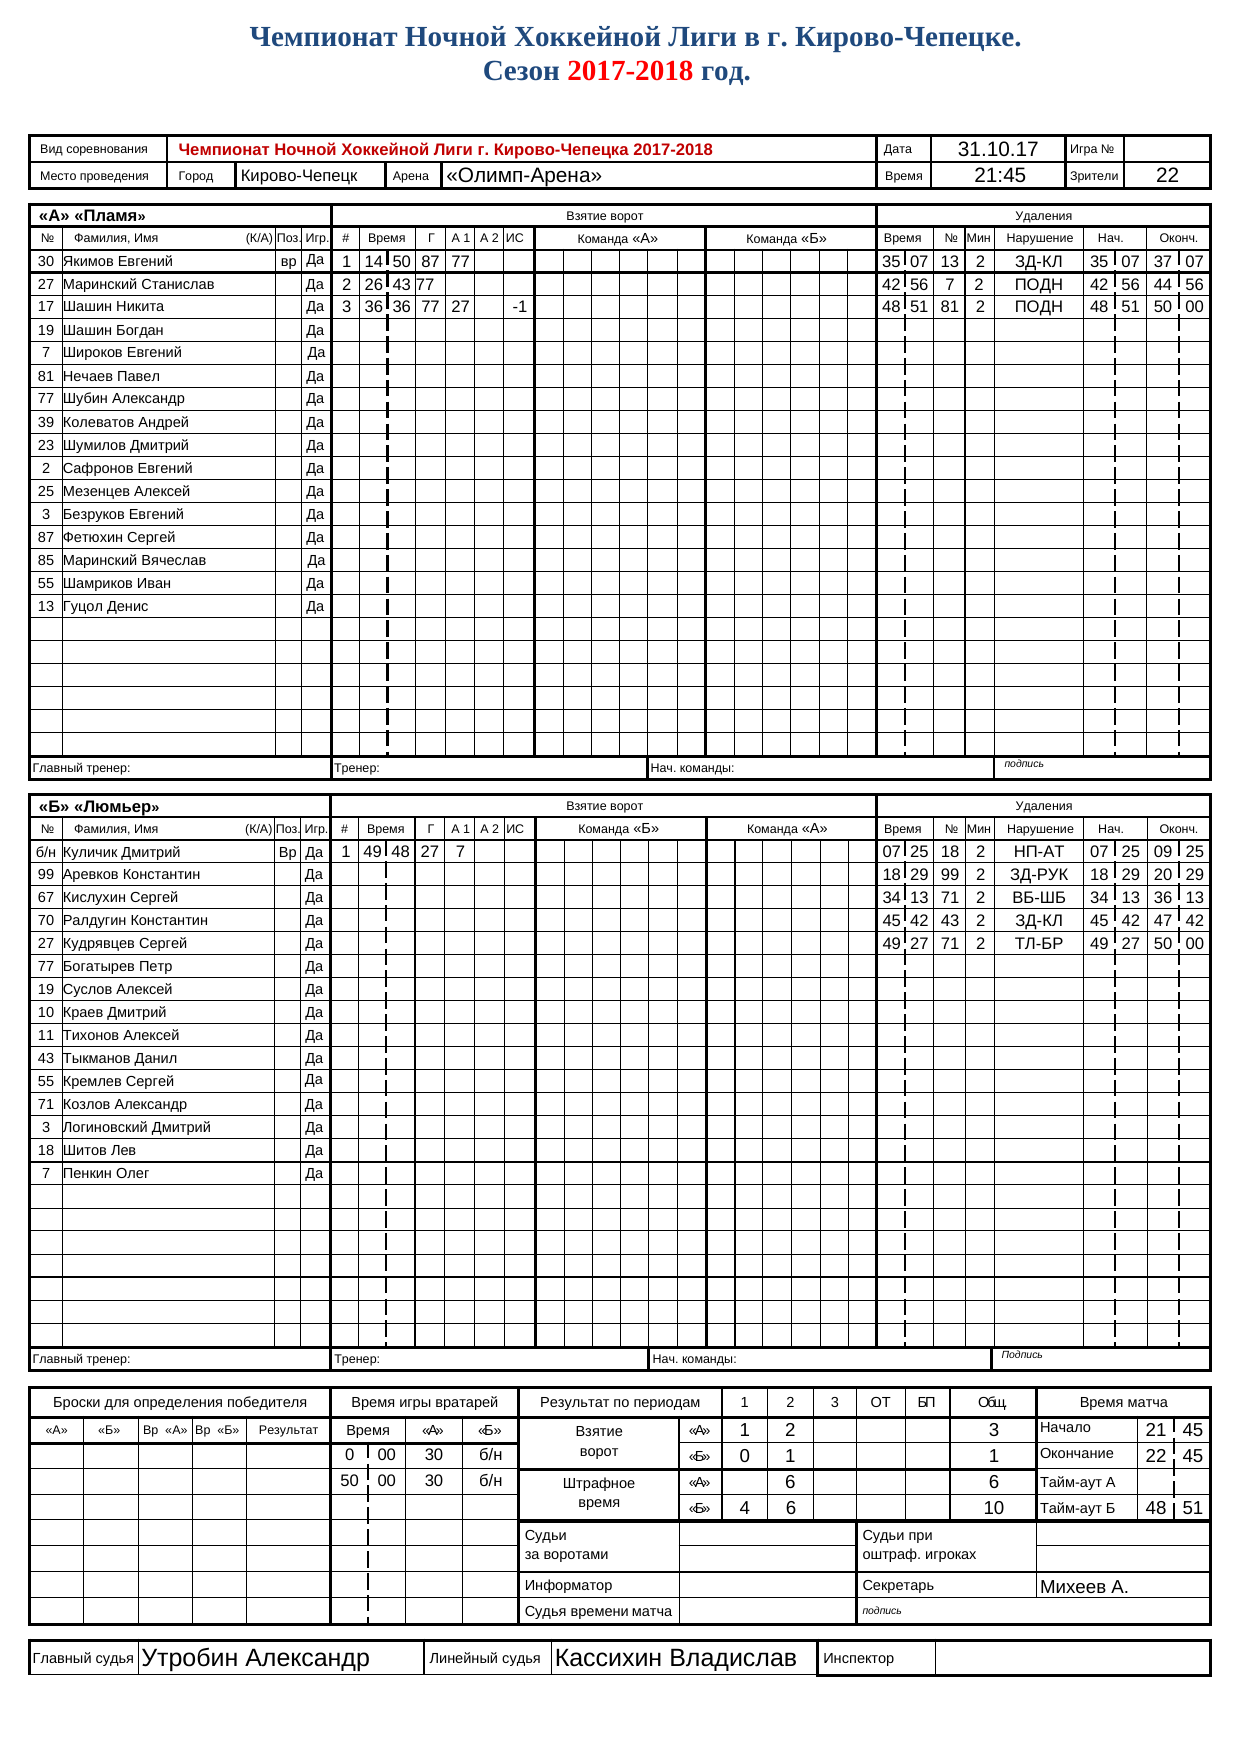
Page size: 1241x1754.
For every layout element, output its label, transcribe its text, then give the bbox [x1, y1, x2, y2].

table_cell [63, 733, 243, 755]
table_cell [995, 1209, 1083, 1230]
table_cell [386, 955, 414, 977]
table_cell [621, 1301, 648, 1322]
table_cell [247, 1495, 329, 1519]
table_cell [736, 1163, 762, 1184]
table_cell [763, 1231, 791, 1253]
table_cell [849, 863, 875, 885]
table_cell Да [302, 526, 330, 548]
table_cell [735, 319, 762, 341]
table_cell [537, 1070, 564, 1092]
table_cell 2 [966, 251, 994, 271]
table_cell 42 [878, 274, 905, 294]
table_cell [678, 932, 705, 954]
table_cell [475, 1024, 504, 1046]
table_cell [905, 641, 933, 663]
table_cell [1084, 526, 1115, 548]
table_cell [1115, 1047, 1147, 1069]
table_cell [848, 664, 875, 686]
table_cell [680, 1573, 855, 1597]
table_cell [905, 526, 933, 548]
table_cell [735, 296, 762, 317]
table_cell [332, 1070, 358, 1092]
table_cell [247, 1572, 329, 1597]
table_cell [736, 955, 762, 977]
table_cell [360, 388, 387, 409]
table_cell [446, 342, 474, 363]
table_cell [333, 549, 359, 571]
table_cell 77 [416, 296, 445, 317]
table_cell 13 [31, 595, 62, 617]
table_cell [792, 863, 820, 885]
table_cell [275, 1209, 300, 1230]
table_cell [995, 549, 1083, 571]
table_cell [878, 1163, 905, 1184]
table_cell [735, 664, 762, 686]
table_cell [849, 909, 875, 931]
table_cell [31, 1278, 62, 1299]
table_cell [1084, 618, 1115, 640]
table_cell [416, 526, 445, 548]
table_cell [416, 978, 444, 1000]
table_cell [564, 457, 591, 479]
table_cell [1179, 595, 1209, 617]
table_cell Город [168, 163, 234, 187]
table_cell [1084, 733, 1115, 755]
table_cell [1179, 1163, 1209, 1184]
table_cell [934, 342, 964, 363]
table_cell [878, 1255, 905, 1276]
table_cell 27 [1115, 932, 1147, 954]
table_cell [1179, 955, 1209, 977]
table_cell [536, 549, 563, 571]
table_cell [1084, 319, 1115, 341]
table_cell [333, 618, 359, 640]
table_cell [475, 526, 503, 548]
table_cell [848, 274, 875, 294]
table_cell 77 [31, 955, 62, 977]
table_cell Тренер: [333, 758, 646, 778]
table_cell 42 [1115, 909, 1147, 931]
table_cell [649, 1139, 677, 1161]
table_cell ЗД-КЛ [995, 251, 1083, 271]
table_cell [708, 841, 734, 862]
table_cell [416, 1070, 444, 1092]
table_cell [31, 1185, 62, 1207]
table_cell [1115, 457, 1146, 479]
table_cell [359, 1070, 386, 1092]
table_cell [1084, 1324, 1115, 1346]
table_cell [1115, 365, 1146, 387]
table_cell [678, 1047, 705, 1069]
table_cell [649, 886, 677, 908]
table_cell [791, 480, 819, 502]
table_cell 30 [31, 251, 62, 271]
table_cell [446, 480, 474, 502]
table_cell [649, 1324, 677, 1346]
table_cell [1115, 1278, 1147, 1299]
table_cell [536, 365, 563, 387]
table_cell [791, 274, 819, 294]
table_cell [463, 1495, 517, 1519]
table_cell [332, 1572, 368, 1597]
table_cell [621, 886, 648, 908]
table_cell [333, 319, 359, 341]
table_cell [821, 1116, 848, 1138]
table_cell 7 [31, 1163, 62, 1184]
table_cell [763, 932, 791, 954]
table_cell [243, 342, 275, 363]
table_cell [593, 909, 620, 931]
table_cell [139, 1572, 192, 1597]
table_cell [504, 572, 533, 594]
table_cell [276, 549, 301, 571]
table_cell [821, 978, 848, 1000]
table_cell [368, 1520, 405, 1545]
table_cell [416, 388, 445, 409]
table_cell А 2 [475, 228, 503, 248]
table_cell Информатор [520, 1573, 679, 1597]
table_cell [301, 1231, 329, 1253]
table_cell Фетюхин Сергей [63, 526, 243, 548]
table_cell Широков Евгений [63, 342, 243, 363]
table_cell [445, 1001, 474, 1023]
table_cell [504, 595, 533, 617]
table_cell [649, 909, 677, 931]
table_cell [763, 319, 790, 341]
table_cell [406, 1572, 462, 1597]
table_cell [84, 1445, 138, 1467]
table_cell [445, 1185, 474, 1207]
table_cell [966, 733, 994, 755]
table_cell Нечаев Павел [63, 365, 243, 387]
table_cell [678, 1255, 705, 1276]
table_cell [1147, 572, 1179, 594]
table_cell [905, 1116, 933, 1138]
table_cell [621, 1185, 648, 1207]
table_cell [1179, 978, 1209, 1000]
table_cell Сафронов Евгений [63, 457, 243, 479]
table_cell [139, 1546, 192, 1571]
table_cell [564, 411, 591, 433]
table_cell [1147, 641, 1179, 663]
table_cell [1084, 1231, 1115, 1253]
table_cell [243, 1001, 274, 1023]
table_cell Да [301, 841, 329, 862]
table_cell [934, 1116, 965, 1138]
table_cell [388, 365, 415, 387]
table_cell [708, 1116, 734, 1138]
table_cell [708, 932, 734, 954]
table_cell 22 [1125, 163, 1209, 187]
table_cell Да д да [302, 251, 330, 271]
table_cell [565, 1047, 592, 1069]
table_cell [243, 618, 275, 640]
table_cell [504, 319, 533, 341]
table_cell [966, 1024, 994, 1046]
table_cell [276, 503, 301, 525]
table_cell [966, 1116, 994, 1138]
table_cell [593, 886, 620, 908]
table_cell [648, 296, 677, 317]
table_cell [736, 841, 762, 862]
table_cell [276, 710, 301, 732]
table_cell [763, 1024, 791, 1046]
table_cell [537, 1001, 564, 1023]
table_cell [475, 932, 504, 954]
table_cell [1115, 1185, 1147, 1207]
table_cell [84, 1546, 138, 1571]
table_cell [934, 549, 964, 571]
table_cell [475, 434, 503, 456]
table_cell [1179, 1324, 1209, 1346]
table_cell [1147, 618, 1179, 640]
table_cell [565, 1024, 592, 1046]
table_cell [792, 1070, 820, 1092]
table_cell [620, 434, 647, 456]
table_cell [1179, 1001, 1209, 1023]
table_cell [736, 1278, 762, 1299]
table_cell [416, 863, 444, 885]
table_cell 25 [1115, 841, 1147, 862]
table_cell [792, 1301, 820, 1322]
table_cell [791, 457, 819, 479]
table_cell Якимов Евгений [63, 251, 243, 271]
table_cell Поз. [276, 228, 301, 248]
table_cell [388, 618, 415, 640]
table_cell [707, 296, 734, 317]
table_cell 37 [1147, 251, 1179, 271]
table_cell [475, 1209, 504, 1230]
table_cell [763, 733, 790, 755]
table_cell [445, 1047, 474, 1069]
table_cell [243, 595, 275, 617]
table_cell [593, 841, 620, 862]
table_cell [792, 886, 820, 908]
table_cell [193, 1598, 246, 1623]
table_cell [536, 319, 563, 341]
table_cell «А» [680, 1419, 721, 1442]
table_cell Г [416, 228, 445, 248]
table_cell [763, 886, 791, 908]
table_cell [333, 526, 359, 548]
table_cell подпись [858, 1598, 1209, 1623]
table_cell 1 [951, 1443, 1035, 1467]
table_cell [736, 863, 762, 885]
table_cell Инспектор [819, 1642, 935, 1674]
table_cell [1084, 1116, 1115, 1138]
table_cell [791, 733, 819, 755]
table_cell Да [302, 595, 330, 617]
table_cell [463, 1546, 517, 1571]
table_cell [333, 365, 359, 387]
table_cell [995, 1093, 1083, 1115]
table_cell [707, 480, 734, 502]
table_cell [735, 641, 762, 663]
table_cell [620, 365, 647, 387]
table_cell [475, 319, 503, 341]
table_cell 77 [31, 388, 62, 409]
table_cell [936, 1642, 1209, 1674]
table_cell 2 [966, 909, 994, 931]
table_cell [275, 1116, 300, 1138]
table_cell Главный судья [31, 1642, 138, 1674]
table_cell 00 [1179, 932, 1209, 954]
table_cell [332, 1231, 358, 1253]
table_cell Игр. [302, 228, 330, 248]
table_cell [1084, 1093, 1115, 1115]
table_cell ЗД-РУК [995, 863, 1083, 885]
table_cell Да [301, 1001, 329, 1023]
table_cell [905, 1185, 933, 1207]
table_cell [934, 1278, 965, 1299]
table_cell Аревков Константин [63, 863, 243, 885]
table_cell [966, 710, 994, 732]
table_cell [504, 251, 533, 271]
table_cell [906, 1471, 949, 1493]
table_cell [849, 1116, 875, 1138]
table_cell [1148, 1024, 1179, 1046]
table_cell [678, 480, 704, 502]
table_cell [763, 664, 790, 686]
table_cell [995, 1231, 1083, 1253]
table_cell 1 [333, 251, 359, 271]
table_cell [763, 618, 790, 640]
table_cell [763, 1001, 791, 1023]
table_cell [475, 863, 504, 885]
table_cell [849, 978, 875, 1000]
table_cell [360, 572, 387, 594]
table_cell [386, 932, 414, 954]
table_cell [475, 296, 503, 317]
table_cell [445, 1209, 474, 1230]
table_cell Кремлев Сергей [63, 1070, 243, 1092]
table_cell [648, 618, 677, 640]
table_cell [878, 457, 905, 479]
table_cell [878, 1001, 905, 1023]
table_cell [621, 932, 648, 954]
table_cell [475, 641, 503, 663]
table_cell [621, 909, 648, 931]
table_cell [621, 1024, 648, 1046]
table_cell 77 [446, 251, 474, 271]
table_cell [1179, 503, 1209, 525]
table_cell [445, 1163, 474, 1184]
table_cell 87 [416, 251, 445, 271]
table_cell [416, 503, 445, 525]
table_cell 39 [31, 411, 62, 433]
table_cell [593, 1301, 620, 1322]
table_cell [416, 618, 445, 640]
table_cell [821, 841, 848, 862]
table_cell [814, 1443, 856, 1467]
table_cell [678, 251, 704, 271]
table_cell [592, 251, 619, 271]
table_cell [63, 1185, 243, 1207]
table_cell б/н [31, 841, 62, 862]
table_cell [332, 1024, 358, 1046]
table_cell [360, 618, 387, 640]
table_cell [31, 1445, 83, 1467]
table_cell [707, 319, 734, 341]
table_cell [648, 641, 677, 663]
table_cell [446, 274, 474, 294]
table_cell [966, 1163, 994, 1184]
table_cell Шашин Никита [63, 296, 243, 317]
table_cell [475, 1278, 504, 1299]
table_cell 1 [332, 841, 358, 862]
table_cell [445, 1278, 474, 1299]
table_cell [620, 618, 647, 640]
table_cell [505, 1231, 534, 1253]
table_cell [648, 549, 677, 571]
table_cell [934, 1047, 965, 1069]
table_cell [564, 480, 591, 502]
table_cell [504, 457, 533, 479]
table_cell [791, 296, 819, 317]
table_header Игра № [1067, 137, 1123, 161]
table_cell [966, 1139, 994, 1161]
table_cell 22 [1138, 1443, 1174, 1467]
table_cell [537, 1116, 564, 1138]
table_cell 51 [1174, 1495, 1209, 1519]
table_cell [820, 687, 847, 709]
table_cell 55 [31, 572, 62, 594]
table_cell [966, 955, 994, 977]
table_cell [878, 1301, 905, 1322]
table_cell [621, 1255, 648, 1276]
table_cell [416, 1116, 444, 1138]
table_cell [995, 1139, 1083, 1161]
table_cell [621, 1231, 648, 1253]
table_cell [735, 480, 762, 502]
table_cell [565, 863, 592, 885]
table_cell [849, 1139, 875, 1161]
table_cell [849, 1324, 875, 1346]
table_cell [708, 1185, 734, 1207]
table_cell [848, 572, 875, 594]
table_cell [536, 274, 563, 294]
table_cell [276, 274, 301, 294]
table_cell [564, 641, 591, 663]
table_cell [649, 1185, 677, 1207]
table_cell 45 [878, 909, 905, 931]
table_cell [31, 1546, 83, 1571]
table_cell [995, 687, 1083, 709]
table_cell [995, 710, 1083, 732]
table_cell [505, 1209, 534, 1230]
table_cell [905, 1209, 933, 1230]
table_cell [275, 909, 300, 931]
table_cell [821, 1278, 848, 1299]
table_cell [1084, 1070, 1115, 1092]
table_cell [763, 978, 791, 1000]
table_cell [848, 595, 875, 617]
table_cell [333, 342, 359, 363]
table_cell [966, 480, 994, 502]
table_cell [475, 1185, 504, 1207]
table_cell [1084, 1001, 1115, 1023]
table_cell [386, 1255, 414, 1276]
table_cell [592, 733, 619, 755]
table_cell [593, 932, 620, 954]
table_cell [592, 526, 619, 548]
table_cell [445, 909, 474, 931]
table_cell [791, 641, 819, 663]
table_cell [995, 457, 1083, 479]
table_cell [735, 572, 762, 594]
table_cell 67 [31, 886, 62, 908]
table_cell [678, 1324, 705, 1346]
table_cell [1115, 503, 1146, 525]
table_cell [678, 1070, 705, 1092]
table_cell [878, 434, 905, 456]
table_cell [359, 1231, 386, 1253]
table_cell [821, 1255, 848, 1276]
table_cell [791, 618, 819, 640]
table_cell [139, 1445, 192, 1467]
table_cell [678, 1116, 705, 1138]
table_cell [934, 595, 964, 617]
table_cell 44 [1147, 274, 1179, 294]
table_cell [848, 503, 875, 525]
table_cell [763, 480, 790, 502]
table_cell Логиновский Дмитрий [63, 1116, 243, 1138]
table_cell [564, 296, 591, 317]
table_cell [446, 365, 474, 387]
table_cell [966, 664, 994, 686]
table_cell [536, 526, 563, 548]
table_cell [620, 503, 647, 525]
table_cell [678, 1001, 705, 1023]
table_cell [678, 388, 704, 409]
table_cell НП-АТ [995, 841, 1083, 862]
table_cell [678, 618, 704, 640]
table_cell [565, 1185, 592, 1207]
table_cell [332, 1001, 358, 1023]
table_cell [678, 296, 704, 317]
table_cell [592, 434, 619, 456]
table_cell [386, 978, 414, 1000]
table_cell [934, 503, 964, 525]
table_cell 2 [31, 457, 62, 479]
table_cell 2 [768, 1419, 813, 1442]
table_cell [332, 955, 358, 977]
table_cell [905, 319, 933, 341]
table_cell [564, 503, 591, 525]
table_cell [416, 932, 444, 954]
table_cell [565, 1324, 592, 1346]
table_cell [849, 1163, 875, 1184]
table_cell [621, 1116, 648, 1138]
table_cell 49 [359, 841, 386, 862]
table_cell [763, 342, 790, 363]
table_cell [707, 664, 734, 686]
table_cell [593, 1093, 620, 1115]
table_cell [848, 526, 875, 548]
table_cell [905, 1139, 933, 1161]
table_cell [368, 1546, 405, 1571]
table_cell (К/А) [243, 818, 274, 839]
table_cell [386, 909, 414, 931]
table_cell [243, 641, 275, 663]
table_cell [678, 319, 704, 341]
table_cell [820, 618, 847, 640]
table_cell [388, 457, 415, 479]
table_cell [878, 641, 905, 663]
table_cell [475, 1255, 504, 1276]
table_cell [31, 1301, 62, 1322]
table_cell [475, 1163, 504, 1184]
table_cell [416, 595, 445, 617]
table_cell [388, 664, 415, 686]
table_cell [333, 480, 359, 502]
table_cell [763, 1209, 791, 1230]
table_cell [475, 388, 503, 409]
table_cell [878, 1231, 905, 1253]
table_cell [905, 1024, 933, 1046]
table_cell [1115, 526, 1146, 548]
table_cell [332, 932, 358, 954]
table_cell [1179, 480, 1209, 502]
table_cell [445, 1255, 474, 1276]
table_cell [821, 1324, 848, 1346]
table_cell [537, 1163, 564, 1184]
table_cell [1148, 1324, 1179, 1346]
table_cell 50 [1147, 296, 1179, 317]
table_cell [678, 886, 705, 908]
table_cell [848, 733, 875, 755]
table_cell [386, 1324, 414, 1346]
table_cell 47 [1148, 909, 1179, 931]
table_cell [1084, 1209, 1115, 1230]
table_cell [276, 595, 301, 617]
table_cell [1148, 1255, 1179, 1276]
table_cell [1115, 595, 1146, 617]
table_cell [820, 411, 847, 433]
table_cell [620, 549, 647, 571]
table_cell [648, 274, 677, 294]
table_cell [537, 1278, 564, 1299]
table_cell [678, 909, 705, 931]
table_cell [301, 1209, 329, 1230]
table_cell [31, 1469, 83, 1493]
table_cell [243, 319, 275, 341]
table_cell [1115, 710, 1146, 732]
table_cell [649, 1001, 677, 1023]
table_cell [905, 1001, 933, 1023]
table_cell [537, 978, 564, 1000]
table_cell [565, 886, 592, 908]
table_cell [416, 955, 444, 977]
table_cell 27 [905, 932, 933, 954]
table_cell [723, 1471, 767, 1493]
table_cell [934, 664, 964, 686]
table_cell [593, 1324, 620, 1346]
table_cell «А» [31, 1419, 83, 1442]
table_cell [1115, 1209, 1147, 1230]
table_cell [620, 595, 647, 617]
table_cell [995, 1255, 1083, 1276]
table_cell Оконч. [1147, 228, 1209, 248]
table_cell [243, 549, 275, 571]
table_cell [536, 296, 563, 317]
table_cell [736, 1185, 762, 1207]
table_cell [1115, 1116, 1147, 1138]
table_cell [966, 1301, 994, 1322]
table_cell [446, 503, 474, 525]
table_cell Богатырев Петр [63, 955, 243, 977]
table_cell 07 [1179, 251, 1209, 271]
table_cell [848, 319, 875, 341]
table_header 1 [723, 1389, 767, 1416]
table_cell [406, 1546, 462, 1571]
table_cell [275, 1024, 300, 1046]
table_cell Да [301, 863, 329, 885]
table_cell [736, 1024, 762, 1046]
table_cell [247, 1520, 329, 1545]
table_cell [735, 503, 762, 525]
table_cell [821, 955, 848, 977]
table_cell [592, 457, 619, 479]
table_cell [620, 296, 647, 317]
table_cell [707, 434, 734, 456]
table_cell [1179, 526, 1209, 548]
table_cell [593, 1231, 620, 1253]
table_cell Да [302, 457, 330, 479]
table_cell [735, 411, 762, 433]
table_cell Команда «Б» [537, 818, 705, 839]
table_cell [475, 1047, 504, 1069]
table_cell [905, 549, 933, 571]
table_cell [792, 932, 820, 954]
table_cell № [31, 228, 62, 248]
table_cell [1084, 1185, 1115, 1207]
table_cell Вр [275, 841, 300, 862]
table_cell Поз. [275, 818, 300, 839]
table_cell Секретарь [858, 1573, 1036, 1597]
table_cell (К/А) [243, 228, 275, 248]
table_cell 13 [905, 886, 933, 908]
table_cell [63, 710, 243, 732]
table_cell [848, 342, 875, 363]
table_cell [763, 1185, 791, 1207]
table_cell [995, 1024, 1083, 1046]
table_cell [821, 1231, 848, 1253]
table_cell [505, 978, 534, 1000]
table_cell [63, 1255, 243, 1276]
table_cell [1179, 1024, 1209, 1046]
table_cell [592, 388, 619, 409]
table_cell [735, 595, 762, 617]
table_cell [386, 1209, 414, 1230]
table_cell [878, 1278, 905, 1299]
table_cell [386, 863, 414, 885]
table_cell [564, 572, 591, 594]
table_cell [243, 388, 275, 409]
table_cell [620, 480, 647, 502]
table_cell [592, 572, 619, 594]
table_cell [475, 1116, 504, 1138]
table_cell [763, 572, 790, 594]
table_cell [708, 1093, 734, 1115]
table_cell «Б» [680, 1495, 721, 1519]
table_cell [678, 710, 704, 732]
table_cell [995, 503, 1083, 525]
table_cell [792, 841, 820, 862]
table_cell [1148, 1116, 1179, 1138]
table_cell [763, 909, 791, 931]
table_cell [1179, 641, 1209, 663]
table_cell [564, 526, 591, 548]
table_cell [1179, 1139, 1209, 1161]
table_cell [791, 503, 819, 525]
table_cell [63, 618, 243, 640]
table_cell [934, 1209, 965, 1230]
table_cell А 1 [445, 818, 474, 839]
table_cell [592, 595, 619, 617]
table_cell 36 [1148, 886, 1179, 908]
table_cell [678, 342, 704, 363]
table_cell [388, 411, 415, 433]
table_cell [905, 411, 933, 433]
table_cell [333, 710, 359, 732]
table_header «Б» «Люмьер» [31, 796, 329, 816]
table_cell [416, 1139, 444, 1161]
table_cell [708, 886, 734, 908]
table_cell [31, 1231, 62, 1253]
table_cell [276, 342, 301, 363]
table_cell [763, 1324, 791, 1346]
table_cell [247, 1546, 329, 1571]
table_cell -1 [504, 296, 533, 317]
table_cell [592, 480, 619, 502]
table_cell № [31, 818, 62, 839]
table_cell [275, 863, 300, 885]
table_header Удаления [878, 206, 1209, 225]
table_cell 1 [768, 1443, 813, 1467]
table_cell [139, 1469, 192, 1493]
table_cell [243, 1139, 274, 1161]
table_cell [678, 595, 704, 617]
table_cell [934, 955, 965, 977]
table_cell [966, 641, 994, 663]
table_cell [707, 733, 734, 755]
table_cell [934, 411, 964, 433]
table_cell [820, 549, 847, 571]
table_cell [821, 1024, 848, 1046]
table_cell [878, 664, 905, 686]
table_cell [416, 710, 445, 732]
table_cell [678, 1185, 705, 1207]
table_cell [1179, 388, 1209, 409]
table_cell [649, 863, 677, 885]
table_header «A» «Пламя» [31, 206, 330, 225]
table_cell [504, 434, 533, 456]
table_cell [537, 1047, 564, 1069]
table_cell [680, 1598, 855, 1623]
table_cell [275, 1093, 300, 1115]
table_cell [333, 641, 359, 663]
table_cell [31, 733, 62, 755]
table_cell [735, 549, 762, 571]
table_cell [792, 1185, 820, 1207]
table_cell [966, 503, 994, 525]
table_cell [1084, 978, 1115, 1000]
table_cell [708, 1024, 734, 1046]
table_cell [820, 572, 847, 594]
table_cell [621, 863, 648, 885]
table_cell 07 [1084, 841, 1115, 862]
table_cell [678, 1163, 705, 1184]
table_cell [536, 388, 563, 409]
table_cell [446, 572, 474, 594]
table_cell [332, 978, 358, 1000]
table_cell [388, 503, 415, 525]
table_cell [736, 909, 762, 931]
table_cell 71 [31, 1093, 62, 1115]
table_cell [820, 365, 847, 387]
table_cell [386, 1070, 414, 1092]
table_cell 71 [934, 932, 965, 954]
table_cell [565, 1139, 592, 1161]
table_cell [416, 1024, 444, 1046]
table_cell [276, 526, 301, 548]
table_cell [592, 342, 619, 363]
table_cell [848, 457, 875, 479]
table_header 31.10.17 [932, 137, 1064, 161]
table_cell [735, 434, 762, 456]
table_cell [505, 909, 534, 931]
table_cell [905, 1324, 933, 1346]
table_cell [849, 1231, 875, 1253]
table_cell [791, 434, 819, 456]
table_cell [416, 319, 445, 341]
table_cell [966, 411, 994, 433]
table_cell [406, 1598, 462, 1623]
table_cell [388, 549, 415, 571]
table_cell [878, 319, 905, 341]
table_cell [792, 1163, 820, 1184]
table_cell [1179, 1047, 1209, 1069]
table_cell Время [878, 228, 933, 248]
table_cell Тихонов Алексей [63, 1024, 243, 1046]
table_cell [648, 710, 677, 732]
table_cell [966, 572, 994, 594]
table_cell [934, 1093, 965, 1115]
table_cell 2 [966, 841, 994, 862]
table_cell [536, 733, 563, 755]
table_cell [386, 1278, 414, 1299]
table_cell [63, 1278, 243, 1299]
table_cell [333, 503, 359, 525]
table_cell [31, 618, 62, 640]
table_cell [332, 1093, 358, 1115]
table_cell [1115, 572, 1146, 594]
table_cell [995, 434, 1083, 456]
table_cell [821, 909, 848, 931]
table_cell [445, 1231, 474, 1253]
table_cell [1148, 1231, 1179, 1253]
table_cell [1084, 457, 1115, 479]
table_cell [878, 411, 905, 433]
table_cell [708, 978, 734, 1000]
table_cell [193, 1572, 246, 1597]
table_cell [564, 733, 591, 755]
table_cell [648, 595, 677, 617]
table_cell [445, 886, 474, 908]
table_cell [416, 1185, 444, 1207]
table_cell Да [301, 1163, 329, 1184]
table_cell [359, 1093, 386, 1115]
table_cell [565, 1116, 592, 1138]
table_cell [504, 641, 533, 663]
table_cell [1179, 687, 1209, 709]
table_header Общ. [951, 1389, 1035, 1416]
table_cell [848, 618, 875, 640]
table_cell Судья времени матча [520, 1598, 679, 1623]
table_cell [275, 1324, 300, 1346]
table_cell [848, 480, 875, 502]
table_cell Шубин Александр [63, 388, 243, 409]
table_cell [995, 388, 1083, 409]
table_cell 87 [31, 526, 62, 548]
table_cell [243, 1185, 274, 1207]
table_cell [275, 1047, 300, 1069]
table_cell [849, 955, 875, 977]
table_cell 18 [1084, 863, 1115, 885]
table_cell [1115, 733, 1146, 755]
table_cell [1147, 434, 1179, 456]
table_cell [905, 733, 933, 755]
table_cell [445, 932, 474, 954]
table_cell [1179, 572, 1209, 594]
table_cell [84, 1520, 138, 1545]
table_cell [763, 1301, 791, 1322]
table_cell [504, 342, 533, 363]
table_cell [678, 664, 704, 686]
table_cell [1138, 1469, 1174, 1493]
table_cell ПОДН [995, 274, 1083, 294]
table_cell [276, 388, 301, 409]
table_cell [416, 1231, 444, 1253]
table_cell [934, 733, 964, 755]
table_cell [565, 955, 592, 977]
table_cell 00 [368, 1469, 405, 1493]
table_cell [707, 274, 734, 294]
table_cell [678, 978, 705, 1000]
table_cell [820, 641, 847, 663]
table_cell [505, 1278, 534, 1299]
table_cell [678, 526, 704, 548]
table_cell [848, 388, 875, 409]
table_cell [1147, 365, 1179, 387]
table_cell [707, 251, 734, 271]
table_cell [416, 909, 444, 931]
table_cell [332, 1185, 358, 1207]
table_cell [620, 526, 647, 548]
table_cell 2 [966, 296, 994, 317]
table_cell [276, 365, 301, 387]
table_cell [678, 1139, 705, 1161]
table_cell [849, 1278, 875, 1299]
table_cell [763, 411, 790, 433]
table_cell 07 [905, 251, 933, 271]
table_cell [648, 572, 677, 594]
table_cell Нарушение [995, 818, 1083, 839]
table_cell [995, 1185, 1083, 1207]
table_cell [821, 1163, 848, 1184]
table_cell [475, 841, 504, 862]
table_cell [475, 1001, 504, 1023]
table_cell [849, 1255, 875, 1276]
table_cell Оконч. [1148, 818, 1209, 839]
table_cell [504, 388, 533, 409]
table_cell 50 [388, 251, 415, 271]
table_cell [763, 1093, 791, 1115]
table_cell ИС [505, 818, 534, 839]
table_cell [878, 978, 905, 1000]
table_cell [31, 710, 62, 732]
table_cell б/н [463, 1469, 517, 1493]
table_cell [620, 251, 647, 271]
table_header БП [906, 1389, 949, 1416]
table_cell [934, 687, 964, 709]
table_cell [475, 687, 503, 709]
table_cell 0 [723, 1443, 767, 1467]
table_cell 13 [934, 251, 964, 271]
table_cell [821, 1001, 848, 1023]
table_cell 18 [31, 1139, 62, 1161]
table_cell [648, 365, 677, 387]
table_cell [332, 1163, 358, 1184]
table_cell [763, 595, 790, 617]
table_header Дата [878, 137, 930, 161]
table_cell [276, 296, 301, 317]
table_cell [905, 978, 933, 1000]
table_cell [276, 434, 301, 456]
table_cell [763, 841, 791, 862]
table_cell [416, 664, 445, 686]
table_cell [593, 1047, 620, 1069]
table_cell 45 [1174, 1443, 1209, 1467]
table_cell Да [302, 480, 330, 502]
table_cell [905, 687, 933, 709]
table_cell [359, 1024, 386, 1046]
table_cell [505, 932, 534, 954]
table_cell [905, 664, 933, 686]
table_cell [564, 342, 591, 363]
table_cell [565, 932, 592, 954]
table_cell 2 [966, 274, 994, 294]
table_cell 29 [1115, 863, 1147, 885]
table_cell [565, 1231, 592, 1253]
table_cell [707, 595, 734, 617]
table_cell [814, 1419, 856, 1442]
table_cell [1147, 319, 1179, 341]
table_cell [1179, 1070, 1209, 1092]
table_cell Да [302, 549, 330, 571]
table_cell [995, 664, 1083, 686]
table_cell [537, 1024, 564, 1046]
table_cell [84, 1572, 138, 1597]
table_cell [63, 641, 243, 663]
table_cell Да [302, 503, 330, 525]
table_cell [537, 955, 564, 977]
table_cell Мезенцев Алексей [63, 480, 243, 502]
table_cell [275, 932, 300, 954]
table_cell Судьи при оштраф. игроках [858, 1523, 1036, 1571]
table_cell [386, 1139, 414, 1161]
table_cell [386, 886, 414, 908]
table_cell [680, 1546, 855, 1571]
table_cell Да [302, 342, 330, 363]
table_cell [360, 641, 387, 663]
table_cell [620, 388, 647, 409]
table_cell [966, 1070, 994, 1092]
table_cell Место проведения [31, 163, 166, 187]
table_cell [1084, 687, 1115, 709]
table_cell [1084, 480, 1115, 502]
table_cell [848, 641, 875, 663]
table_cell [995, 1278, 1083, 1299]
table_cell [63, 1209, 243, 1230]
table_cell [995, 1324, 1083, 1346]
table_cell Маринский Станислав [63, 274, 243, 294]
table_cell Мин [966, 818, 994, 839]
table_cell [416, 1093, 444, 1115]
table_cell «Б» [680, 1443, 721, 1467]
table_cell [708, 1001, 734, 1023]
table_cell [934, 710, 964, 732]
table_cell [388, 388, 415, 409]
table_cell [820, 319, 847, 341]
table_cell [1179, 319, 1209, 341]
table_cell [763, 863, 791, 885]
table_cell 27 [416, 841, 444, 862]
table_cell [505, 1047, 534, 1069]
table_cell [592, 296, 619, 317]
table_cell 10 [31, 1001, 62, 1023]
table_cell [1037, 1523, 1209, 1545]
table_cell [735, 618, 762, 640]
table_cell [243, 480, 275, 502]
table_cell [446, 710, 474, 732]
table_cell [565, 1278, 592, 1299]
table_cell Арена [387, 163, 440, 187]
table_cell [1148, 1093, 1179, 1115]
table_cell [791, 411, 819, 433]
table_cell № [934, 818, 965, 839]
table_cell [849, 1209, 875, 1230]
table_cell [31, 1520, 83, 1545]
table_cell Суслов Алексей [63, 978, 243, 1000]
table_cell [475, 886, 504, 908]
table_cell [678, 365, 704, 387]
table_cell [707, 687, 734, 709]
table_cell Да [301, 1093, 329, 1115]
table_cell [735, 687, 762, 709]
table_cell [386, 1301, 414, 1322]
table_cell [505, 1139, 534, 1161]
table_cell [243, 1093, 274, 1115]
table_cell [1084, 549, 1115, 571]
table_cell [995, 978, 1083, 1000]
table_cell [791, 687, 819, 709]
table_cell [593, 1209, 620, 1230]
table_cell [1084, 710, 1115, 732]
table_cell 27 [446, 296, 474, 317]
table_cell [736, 1139, 762, 1161]
table_cell Мин [966, 228, 994, 248]
table_cell [878, 955, 905, 977]
table_cell [416, 1255, 444, 1276]
table_cell Вр «А» [139, 1419, 192, 1442]
table_cell Вр «Б» [193, 1419, 246, 1442]
table_cell [736, 1301, 762, 1322]
table_header [1125, 137, 1209, 161]
table_cell [243, 274, 275, 294]
table_cell [736, 1209, 762, 1230]
table_cell [564, 687, 591, 709]
table_cell 85 [31, 549, 62, 571]
table_cell [966, 457, 994, 479]
table_cell [388, 710, 415, 732]
table_cell [475, 503, 503, 525]
table_cell [63, 1301, 243, 1322]
table_cell [934, 1139, 965, 1161]
table_cell [302, 710, 330, 732]
table_cell [593, 1001, 620, 1023]
table_cell [966, 618, 994, 640]
table_cell [792, 1047, 820, 1069]
table_cell [592, 687, 619, 709]
table_cell [463, 1598, 517, 1623]
table_cell [621, 1324, 648, 1346]
table_cell [1084, 342, 1115, 363]
table_cell [621, 1047, 648, 1069]
table_cell [592, 274, 619, 294]
table_cell 25 [1179, 841, 1209, 862]
table_cell [878, 480, 905, 502]
table_cell [678, 572, 704, 594]
table_cell [792, 909, 820, 931]
table_cell [966, 388, 994, 409]
table_cell [416, 572, 445, 594]
table_cell [934, 1185, 965, 1207]
table_cell [763, 549, 790, 571]
table_cell [445, 863, 474, 885]
table_cell [332, 863, 358, 885]
table_cell [878, 1185, 905, 1207]
table_cell [1179, 664, 1209, 686]
table_cell Фамилия, Имя [63, 228, 243, 248]
table_cell [536, 572, 563, 594]
table_cell [1084, 411, 1115, 433]
table_cell 3 [31, 503, 62, 525]
table_cell [243, 434, 275, 456]
table_cell [905, 480, 933, 502]
table_cell 4 [723, 1495, 767, 1519]
table_cell [648, 664, 677, 686]
table_header 3 [814, 1389, 856, 1416]
table_cell [905, 342, 933, 363]
table_cell [505, 1001, 534, 1023]
table_cell Окончание [1038, 1443, 1137, 1467]
table_cell Шашин Богдан [63, 319, 243, 341]
table_cell [475, 978, 504, 1000]
table_cell [1147, 388, 1179, 409]
table_cell [243, 1278, 274, 1299]
table_cell 07 [878, 841, 905, 862]
table_cell Да [301, 1139, 329, 1161]
table_cell Нач. команды: [649, 758, 993, 778]
table_cell [934, 526, 964, 548]
table_cell [360, 503, 387, 525]
table_cell [763, 1139, 791, 1161]
table_cell [386, 1093, 414, 1115]
table_cell [649, 1070, 677, 1092]
table_cell [388, 733, 415, 755]
table_cell [707, 618, 734, 640]
table_cell [592, 664, 619, 686]
table_cell [707, 457, 734, 479]
table_cell [707, 549, 734, 571]
table_cell [707, 641, 734, 663]
table_cell [1148, 955, 1179, 977]
table_cell [565, 1255, 592, 1276]
table_cell [820, 710, 847, 732]
table_cell [275, 1139, 300, 1161]
table_cell [934, 641, 964, 663]
table_cell Штрафное время [520, 1471, 678, 1519]
table_cell [791, 549, 819, 571]
table_cell [736, 1255, 762, 1276]
table_cell [905, 1047, 933, 1069]
table_cell Пенкин Олег [63, 1163, 243, 1184]
table_cell [388, 641, 415, 663]
table_cell [1147, 549, 1179, 571]
table_cell [446, 618, 474, 640]
table_cell [243, 1301, 274, 1322]
table_cell [849, 1301, 875, 1322]
table_cell [820, 664, 847, 686]
table_cell [475, 1139, 504, 1161]
table_cell [565, 978, 592, 1000]
table_cell [1147, 526, 1179, 548]
table_cell [275, 1185, 300, 1207]
table_cell [593, 1185, 620, 1207]
table_cell [934, 1255, 965, 1276]
table_cell [359, 1255, 386, 1276]
table_cell [763, 1070, 791, 1092]
table_cell [243, 457, 275, 479]
table_cell [848, 296, 875, 317]
table_cell [537, 909, 564, 931]
table_cell [1115, 1024, 1147, 1046]
table_cell [564, 549, 591, 571]
table_cell [564, 664, 591, 686]
table_cell 20 [1148, 863, 1179, 885]
table_cell 29 [905, 863, 933, 885]
table_cell [536, 664, 563, 686]
table_cell [333, 434, 359, 456]
table_cell [368, 1572, 405, 1597]
table_cell [649, 1116, 677, 1138]
table_cell [416, 549, 445, 571]
table_cell [878, 1209, 905, 1230]
table_cell [620, 274, 647, 294]
table_cell [247, 1445, 329, 1467]
table_cell 18 [878, 863, 905, 885]
table_cell [707, 388, 734, 409]
table_cell [505, 1185, 534, 1207]
table_cell [1148, 1139, 1179, 1161]
table_cell Маринский Вячеслав [63, 549, 243, 571]
table_cell [857, 1419, 905, 1442]
table_cell [1179, 365, 1209, 387]
table_cell 7 [934, 274, 964, 294]
table_cell [388, 572, 415, 594]
table_cell [966, 549, 994, 571]
table_cell [445, 1070, 474, 1092]
table_cell 45 [1084, 909, 1115, 931]
table_cell [736, 1093, 762, 1115]
table_cell [537, 1324, 564, 1346]
table_cell [820, 457, 847, 479]
table_cell [63, 1324, 243, 1346]
table_cell [995, 1047, 1083, 1069]
table_cell [504, 549, 533, 571]
table_cell [243, 1116, 274, 1138]
table_cell [243, 526, 275, 548]
table_cell [792, 955, 820, 977]
table_cell [275, 1001, 300, 1023]
table_cell [966, 319, 994, 341]
table_cell [1179, 1209, 1209, 1230]
table_cell [849, 1070, 875, 1092]
table_cell [31, 1209, 62, 1230]
table_cell [332, 1598, 368, 1623]
table_cell [849, 1185, 875, 1207]
table_cell [792, 1001, 820, 1023]
table_cell [84, 1469, 138, 1493]
table_cell [878, 1324, 905, 1346]
table_cell 71 [934, 886, 965, 908]
table_cell [821, 1301, 848, 1322]
table_cell [708, 1301, 734, 1322]
table_cell [475, 572, 503, 594]
table_cell [359, 1116, 386, 1138]
table_cell [565, 1001, 592, 1023]
table_cell [905, 595, 933, 617]
table_cell [1115, 664, 1146, 686]
table_cell [878, 1116, 905, 1138]
table_cell [243, 411, 275, 433]
table_cell [445, 955, 474, 977]
table_cell [678, 503, 704, 525]
table_cell [416, 641, 445, 663]
table_cell [821, 1070, 848, 1092]
table_cell [276, 411, 301, 433]
table_cell [857, 1495, 905, 1519]
table_cell [386, 1231, 414, 1253]
table_cell 3 [951, 1419, 1035, 1442]
table_cell Да а [301, 1070, 329, 1092]
table_cell [648, 388, 677, 409]
table_header Чемпионат Ночной Хоккейной Лиги г. Кирово-Чепецка 2017-2018 [168, 137, 875, 161]
table_cell [934, 365, 964, 387]
table_cell [359, 1209, 386, 1230]
table_cell [1115, 1163, 1147, 1184]
table_cell 49 [1084, 932, 1115, 954]
table_cell 42 [905, 909, 933, 931]
table_cell [565, 909, 592, 931]
table_cell [537, 886, 564, 908]
table_cell [820, 733, 847, 755]
table_cell [592, 618, 619, 640]
table_cell [620, 733, 647, 755]
table_cell [966, 1255, 994, 1276]
table_cell Да [302, 296, 330, 317]
table_cell [592, 319, 619, 341]
table_header Время матча [1038, 1389, 1209, 1416]
table_cell 43 [934, 909, 965, 931]
table_cell [368, 1495, 405, 1519]
table_cell [649, 1278, 677, 1299]
table_cell [821, 1185, 848, 1207]
table_cell «Олимп-Арена» [443, 163, 875, 187]
table_cell [332, 1278, 358, 1299]
table_cell [275, 978, 300, 1000]
table_cell [849, 1024, 875, 1046]
table_cell Тренер: [332, 1349, 647, 1368]
table_cell [302, 733, 330, 755]
table_cell 13 [1115, 886, 1147, 908]
table_cell Утробин Александр [139, 1642, 423, 1674]
table_cell [416, 480, 445, 502]
table_cell [63, 687, 243, 709]
table_cell ИС [504, 228, 533, 248]
table_cell [536, 480, 563, 502]
table_cell Тайм-аут Б [1038, 1495, 1137, 1519]
table_cell [966, 1231, 994, 1253]
table_cell 27 [31, 932, 62, 954]
table_cell [736, 1324, 762, 1346]
table_cell [275, 955, 300, 977]
table_cell [934, 1070, 965, 1092]
table_cell [649, 1209, 677, 1230]
table_cell [878, 687, 905, 709]
table_cell [934, 978, 965, 1000]
table_cell [878, 1093, 905, 1115]
table_cell Да [302, 572, 330, 594]
table_cell [620, 411, 647, 433]
table_cell [445, 978, 474, 1000]
table_cell [275, 1255, 300, 1276]
table_cell [536, 687, 563, 709]
table_cell Гуцол Денис [63, 595, 243, 617]
table_cell [475, 342, 503, 363]
table_cell [564, 365, 591, 387]
table_cell [193, 1546, 246, 1571]
table_cell [735, 526, 762, 548]
table_cell [1147, 664, 1179, 686]
table_cell [301, 1301, 329, 1322]
table_cell [1084, 388, 1115, 409]
table_cell [736, 978, 762, 1000]
table_cell [792, 1209, 820, 1230]
table_cell [849, 841, 875, 862]
table_cell [475, 457, 503, 479]
table_cell [475, 1093, 504, 1115]
table_cell [537, 1185, 564, 1207]
table_cell [504, 710, 533, 732]
table_cell [360, 664, 387, 686]
table_cell [620, 319, 647, 341]
table_cell Г [416, 818, 444, 839]
table_cell [446, 526, 474, 548]
table_cell [565, 1093, 592, 1115]
table_cell [386, 1185, 414, 1207]
table_cell 55 [31, 1070, 62, 1092]
table_cell [445, 1093, 474, 1115]
table_cell [359, 955, 386, 977]
table_cell 42 [1084, 274, 1115, 294]
table_cell [1115, 1301, 1147, 1322]
table_cell [388, 434, 415, 456]
table_cell [388, 595, 415, 617]
table_cell [360, 710, 387, 732]
table_cell [934, 1301, 965, 1322]
table_cell Нач. [1084, 818, 1147, 839]
table_cell [388, 526, 415, 548]
table_cell [763, 641, 790, 663]
table_cell [276, 641, 301, 663]
table_cell [505, 1163, 534, 1184]
table_cell 3 [31, 1116, 62, 1138]
table_cell [1179, 1116, 1209, 1138]
table_cell [649, 1255, 677, 1276]
table_cell [648, 411, 677, 433]
table_cell [820, 526, 847, 548]
table_cell 2 [966, 863, 994, 885]
text Сезон 2017-2018 год. [118, 53, 1240, 86]
table_cell [360, 319, 387, 341]
table_cell [243, 251, 275, 271]
table_cell [359, 1139, 386, 1161]
table_cell [359, 1324, 386, 1346]
table_cell [505, 1024, 534, 1046]
table_cell [63, 664, 243, 686]
table_cell [1115, 1093, 1147, 1115]
table_cell 2 [966, 886, 994, 908]
table_cell [1148, 1070, 1179, 1092]
table_cell 42 [1179, 909, 1209, 931]
table_cell [243, 909, 274, 931]
table_cell Начало [1038, 1419, 1137, 1442]
table_cell [1084, 641, 1115, 663]
table_cell [966, 1324, 994, 1346]
table_cell [995, 595, 1083, 617]
table_cell [966, 365, 994, 387]
table_cell [648, 457, 677, 479]
table_cell [475, 595, 503, 617]
table_cell [649, 1047, 677, 1069]
table_cell [592, 641, 619, 663]
table_cell [763, 710, 790, 732]
table_cell [243, 572, 275, 594]
table_cell [537, 1093, 564, 1115]
table_cell [708, 955, 734, 977]
table_cell 99 [31, 863, 62, 885]
table_cell [504, 411, 533, 433]
table_cell [536, 411, 563, 433]
table_cell Да [301, 1116, 329, 1138]
table_cell [31, 641, 62, 663]
table_cell [821, 863, 848, 885]
table_cell [820, 251, 847, 271]
table_cell [359, 932, 386, 954]
table_cell [736, 1070, 762, 1092]
table_cell [360, 687, 387, 709]
table_cell [592, 549, 619, 571]
table_cell Краев Дмитрий [63, 1001, 243, 1023]
table_cell 13 [1179, 886, 1209, 908]
table_cell [735, 365, 762, 387]
table_cell [707, 710, 734, 732]
table_cell [406, 1495, 462, 1519]
table_cell [243, 1209, 274, 1230]
table_cell Ралдугин Константин [63, 909, 243, 931]
table_cell [995, 1070, 1083, 1092]
table_cell Шитов Лев [63, 1139, 243, 1161]
table_cell [1148, 1209, 1179, 1230]
table_cell 07 [1115, 251, 1146, 271]
table_cell [593, 1116, 620, 1138]
table_cell [678, 687, 704, 709]
table_cell 17 [31, 296, 62, 317]
table_cell [416, 365, 445, 387]
table_cell [388, 687, 415, 709]
table_cell [193, 1520, 246, 1545]
table_cell [1084, 434, 1115, 456]
table_cell [620, 641, 647, 663]
table_cell [763, 365, 790, 387]
table_cell 77 [416, 274, 445, 294]
table_cell [1179, 1231, 1209, 1253]
table_cell [63, 1231, 243, 1253]
table_cell 19 [31, 978, 62, 1000]
table_cell [505, 841, 534, 862]
table_cell 43 [388, 274, 415, 294]
table_cell 09 [1148, 841, 1179, 862]
table_cell [536, 434, 563, 456]
table_cell [735, 457, 762, 479]
table_cell [360, 365, 387, 387]
table_cell [243, 1047, 274, 1069]
table_cell [995, 1116, 1083, 1138]
table_cell [792, 1024, 820, 1046]
table_cell [243, 1255, 274, 1276]
table_cell 10 [951, 1495, 1035, 1519]
table_cell [678, 1093, 705, 1115]
table_cell [905, 503, 933, 525]
table_cell [1084, 664, 1115, 686]
table_cell Да [301, 978, 329, 1000]
table_cell Да [301, 932, 329, 954]
table_cell 50 [332, 1469, 368, 1493]
table_cell [1115, 1255, 1147, 1276]
table_cell [504, 687, 533, 709]
table_cell [678, 863, 705, 885]
table_cell [934, 480, 964, 502]
table_cell [386, 1163, 414, 1184]
table_cell [648, 503, 677, 525]
table_cell [463, 1520, 517, 1545]
table_cell [820, 296, 847, 317]
table_cell [678, 411, 704, 433]
table_cell [1084, 595, 1115, 617]
table_cell [878, 549, 905, 571]
table_cell [678, 274, 704, 294]
table_cell [333, 733, 359, 755]
table_cell [276, 319, 301, 341]
table_cell [1179, 1278, 1209, 1299]
table_cell [736, 1001, 762, 1023]
table_cell [1115, 978, 1147, 1000]
table_cell [995, 526, 1083, 548]
table_cell [821, 1047, 848, 1069]
table_cell [332, 886, 358, 908]
table_cell [1115, 641, 1146, 663]
table_cell [446, 641, 474, 663]
table_cell [848, 687, 875, 709]
table_cell [678, 434, 704, 456]
table_cell [332, 1255, 358, 1276]
table_cell [1147, 595, 1179, 617]
table_cell [735, 274, 762, 294]
table_cell [1147, 733, 1179, 755]
table_cell [995, 733, 1083, 755]
table_cell [416, 411, 445, 433]
table_cell 56 [1179, 274, 1209, 294]
table_cell ПОДН [995, 296, 1083, 317]
table_cell [505, 1070, 534, 1092]
table_cell [649, 1024, 677, 1046]
table_cell [1147, 342, 1179, 363]
table_cell [275, 1301, 300, 1322]
table_cell [139, 1598, 192, 1623]
table_cell [878, 342, 905, 363]
table_cell [708, 1070, 734, 1092]
table_cell [934, 618, 964, 640]
table_cell [1084, 1047, 1115, 1069]
table_cell Главный тренер: [31, 1349, 329, 1368]
table_cell Время [878, 818, 933, 839]
table_cell [763, 955, 791, 977]
table_cell [505, 1301, 534, 1322]
table_cell 99 [934, 863, 965, 885]
table_cell [678, 641, 704, 663]
table_cell [995, 618, 1083, 640]
table_cell [763, 1047, 791, 1069]
table_cell [791, 710, 819, 732]
table_cell [593, 1163, 620, 1184]
table_cell [276, 733, 301, 755]
table_cell 29 [1179, 863, 1209, 885]
table_cell [360, 526, 387, 548]
table_cell [1084, 1024, 1115, 1046]
table_cell [820, 342, 847, 363]
table_cell [1115, 411, 1146, 433]
table_cell Тыкманов Данил [63, 1047, 243, 1069]
table_cell [649, 955, 677, 977]
table_cell [276, 687, 301, 709]
table_cell [905, 388, 933, 409]
table_cell [332, 1116, 358, 1138]
table_cell [821, 1093, 848, 1115]
table_cell 81 [31, 365, 62, 387]
table_cell [1179, 1093, 1209, 1115]
table_cell [791, 664, 819, 686]
table_cell [649, 932, 677, 954]
table_cell [1084, 503, 1115, 525]
table_cell 00 [368, 1445, 405, 1467]
table_cell [463, 1572, 517, 1597]
table_cell Время [332, 1419, 405, 1442]
table_cell 19 [31, 319, 62, 341]
table_cell 70 [31, 909, 62, 931]
table_cell [648, 434, 677, 456]
table_cell [301, 1185, 329, 1207]
table_cell [475, 365, 503, 387]
table_cell [475, 549, 503, 571]
table_cell [966, 1047, 994, 1069]
table_cell [416, 434, 445, 456]
table_cell [360, 457, 387, 479]
table_cell 6 [768, 1495, 813, 1519]
table_cell [707, 526, 734, 548]
table_cell 25 [31, 480, 62, 502]
table_cell [1147, 687, 1179, 709]
table_cell [736, 1231, 762, 1253]
table_cell А 2 [475, 818, 504, 839]
table_cell [360, 342, 387, 363]
table_cell Линейный судья [425, 1642, 551, 1674]
table_cell [620, 572, 647, 594]
table_cell [763, 296, 790, 317]
table_cell [934, 1324, 965, 1346]
table_cell [620, 710, 647, 732]
table_header ОТ [857, 1389, 905, 1416]
table_cell 11 [31, 1024, 62, 1046]
table_cell [905, 1301, 933, 1322]
table_cell [707, 572, 734, 594]
table_cell [446, 319, 474, 341]
table_cell [536, 457, 563, 479]
table_cell [621, 1209, 648, 1230]
table_cell [475, 1231, 504, 1253]
table_cell [735, 733, 762, 755]
table_cell [193, 1469, 246, 1493]
table_cell [966, 595, 994, 617]
table_cell [565, 1209, 592, 1230]
table_cell 45 [1174, 1419, 1209, 1442]
table_cell 34 [1084, 886, 1115, 908]
table_cell [537, 1255, 564, 1276]
table_cell [360, 733, 387, 755]
table_cell [276, 480, 301, 502]
table_cell [791, 319, 819, 341]
table_cell [276, 618, 301, 640]
table_cell Кирово-Чепецк [237, 163, 384, 187]
table_cell [416, 1047, 444, 1069]
table_cell [1037, 1546, 1209, 1571]
table_cell [820, 434, 847, 456]
table_cell [504, 365, 533, 387]
table_cell [678, 1209, 705, 1230]
table_cell [995, 572, 1083, 594]
table_cell [708, 1278, 734, 1299]
table_cell Да [302, 434, 330, 456]
table_cell [139, 1495, 192, 1519]
table_header Результат по периодам [520, 1389, 721, 1416]
table_cell Нач. команды: [650, 1349, 990, 1368]
table_cell [504, 526, 533, 548]
table_cell [1147, 480, 1179, 502]
table_cell [905, 1278, 933, 1299]
table_cell б/н [463, 1445, 517, 1467]
table_cell [247, 1598, 329, 1623]
table_cell [966, 978, 994, 1000]
table_cell [416, 886, 444, 908]
table_cell [995, 955, 1083, 977]
table_cell [359, 863, 386, 885]
table_cell [445, 1024, 474, 1046]
table_cell [333, 664, 359, 686]
table_cell [1115, 342, 1146, 363]
table_cell [620, 457, 647, 479]
table_cell [966, 1209, 994, 1230]
table_cell [193, 1445, 246, 1467]
table_cell [333, 572, 359, 594]
table_cell [505, 1116, 534, 1138]
table_cell [565, 1301, 592, 1322]
table_cell [475, 618, 503, 640]
table_cell 27 [31, 274, 62, 294]
table_cell [31, 1255, 62, 1276]
table_cell [243, 1024, 274, 1046]
table_cell [193, 1495, 246, 1519]
table_cell [934, 1163, 965, 1184]
table_cell [243, 841, 274, 862]
table_cell [848, 251, 875, 271]
table_cell [848, 411, 875, 433]
table_cell [31, 1598, 83, 1623]
table_cell [1148, 1047, 1179, 1069]
table_cell [564, 434, 591, 456]
table_cell [791, 595, 819, 617]
table_cell [621, 1093, 648, 1115]
table_cell [621, 1278, 648, 1299]
table_cell [1084, 1163, 1115, 1184]
table_cell [934, 319, 964, 341]
table_cell [905, 1093, 933, 1115]
table_cell [302, 687, 330, 709]
table_cell 35 [878, 251, 905, 271]
table_cell [1179, 1301, 1209, 1322]
table_cell [934, 1024, 965, 1046]
table_cell [934, 1231, 965, 1253]
table_cell Михеев А. [1037, 1573, 1209, 1597]
table_cell [791, 342, 819, 363]
table_cell [621, 1001, 648, 1023]
table_cell Подпись [993, 1349, 1209, 1368]
table_cell [446, 687, 474, 709]
table_cell [564, 319, 591, 341]
table_cell [966, 1093, 994, 1115]
table_cell [878, 526, 905, 548]
table_cell [416, 1324, 444, 1346]
table_cell [1115, 549, 1146, 571]
table_cell [536, 641, 563, 663]
table_cell «А» [680, 1471, 721, 1493]
table_cell [593, 1139, 620, 1161]
table_header Взятие ворот [333, 206, 875, 225]
table_cell [649, 1301, 677, 1322]
table_cell [966, 1185, 994, 1207]
table_cell [565, 1163, 592, 1184]
table_cell [621, 955, 648, 977]
table_cell [678, 457, 704, 479]
table_cell [820, 388, 847, 409]
table_cell [848, 434, 875, 456]
table_cell [763, 434, 790, 456]
table_cell [1115, 955, 1147, 977]
table_cell [445, 1139, 474, 1161]
table_cell Козлов Александр [63, 1093, 243, 1115]
table_cell [649, 978, 677, 1000]
table_cell [707, 365, 734, 387]
table_cell Да [301, 909, 329, 931]
table_cell [565, 841, 592, 862]
table_cell [301, 1324, 329, 1346]
table_cell Время [359, 818, 414, 839]
table_cell 21:45 [932, 163, 1064, 187]
table_cell [905, 572, 933, 594]
table_cell ВБ-ШБ [995, 886, 1083, 908]
table_cell [275, 1163, 300, 1184]
table_cell [359, 1047, 386, 1069]
table_cell [536, 618, 563, 640]
table_cell [736, 932, 762, 954]
table_cell Да [301, 955, 329, 977]
table_cell [536, 595, 563, 617]
table_cell 34 [878, 886, 905, 908]
table_cell [243, 733, 275, 755]
table_cell 48 [1138, 1495, 1174, 1519]
table_cell [359, 1301, 386, 1322]
table_cell Кудрявцев Сергей [63, 932, 243, 954]
table_cell 30 [406, 1445, 462, 1467]
table_cell А 1 [446, 228, 474, 248]
table_cell [849, 886, 875, 908]
table_cell [504, 618, 533, 640]
text Чемпионат Ночной Хоккейной Лиги в г. Кирово-Чепецке. [118, 19, 1240, 53]
table_cell [736, 1047, 762, 1069]
table_cell Да [301, 1047, 329, 1069]
table_cell [649, 1231, 677, 1253]
table_cell [708, 909, 734, 931]
table_cell [368, 1598, 405, 1623]
table_cell [857, 1443, 905, 1467]
table_cell [504, 274, 533, 294]
table_cell [995, 641, 1083, 663]
table_cell [966, 526, 994, 548]
table_cell [934, 1001, 965, 1023]
table_cell [763, 1255, 791, 1276]
table_cell 7 [445, 841, 474, 862]
table_cell [475, 733, 503, 755]
table_cell [820, 274, 847, 294]
table_cell [1084, 572, 1115, 594]
table_cell [446, 664, 474, 686]
table_cell [680, 1523, 855, 1545]
table_cell [360, 411, 387, 433]
table_cell [504, 480, 533, 502]
table_cell [564, 710, 591, 732]
table_cell [332, 1047, 358, 1069]
table_cell Безруков Евгений [63, 503, 243, 525]
table_cell [416, 457, 445, 479]
table_cell Да [301, 886, 329, 908]
table_cell [905, 1231, 933, 1253]
table_cell Взятие ворот [520, 1419, 678, 1467]
table_cell [708, 1139, 734, 1161]
table_cell [708, 1209, 734, 1230]
table_cell [792, 1116, 820, 1138]
table_cell 35 [1084, 251, 1115, 271]
table_cell [621, 841, 648, 862]
table_cell [735, 342, 762, 363]
table_cell 48 [878, 296, 905, 317]
table_cell [360, 434, 387, 456]
table_cell [791, 572, 819, 594]
table_cell [763, 526, 790, 548]
table_cell [1115, 319, 1146, 341]
table_cell [84, 1598, 138, 1623]
table_cell [536, 710, 563, 732]
table_cell [1115, 1001, 1147, 1023]
table_cell [505, 886, 534, 908]
table_cell [792, 1278, 820, 1299]
table_cell [359, 909, 386, 931]
table_cell [446, 434, 474, 456]
table_cell [276, 664, 301, 686]
table_cell [247, 1469, 329, 1493]
table_cell [1115, 1324, 1147, 1346]
table_cell [564, 595, 591, 617]
table_cell Колеватов Андрей [63, 411, 243, 433]
table_cell 48 [386, 841, 414, 862]
table_cell [359, 1278, 386, 1299]
table_cell [416, 1163, 444, 1184]
table_cell [1084, 1255, 1115, 1276]
table_cell [243, 687, 275, 709]
table_cell ЗД-КЛ [995, 909, 1083, 931]
table_cell [995, 342, 1083, 363]
table_cell [359, 1185, 386, 1207]
table_cell [275, 1070, 300, 1092]
table_cell 23 [31, 434, 62, 456]
table_cell [505, 955, 534, 977]
table_cell Тайм-аут А [1038, 1469, 1137, 1493]
table_cell [905, 457, 933, 479]
table_cell [564, 618, 591, 640]
table_cell [995, 365, 1083, 387]
table_cell [678, 841, 705, 862]
table_cell [243, 1070, 274, 1092]
table_header Вид соревнования [31, 137, 166, 161]
table_cell 56 [1115, 274, 1146, 294]
table_cell [416, 1209, 444, 1230]
table_cell Да [302, 274, 330, 294]
table_cell [302, 641, 330, 663]
table_cell [243, 863, 274, 885]
table_cell [592, 411, 619, 433]
table_cell [564, 251, 591, 271]
table_cell [475, 955, 504, 977]
table_cell Главный тренер: [31, 758, 330, 778]
table_cell [446, 388, 474, 409]
table_cell [966, 1001, 994, 1023]
table_cell [707, 342, 734, 363]
table_cell Зрители [1067, 163, 1123, 187]
table_cell [359, 886, 386, 908]
table_cell [388, 480, 415, 502]
table_cell [537, 1231, 564, 1253]
table_cell «А» [406, 1419, 462, 1442]
table_cell [878, 733, 905, 755]
table_cell [1179, 618, 1209, 640]
table_cell 7 [31, 342, 62, 363]
table_cell [878, 572, 905, 594]
table_cell [934, 388, 964, 409]
table_cell [820, 503, 847, 525]
table_cell [475, 664, 503, 686]
table_cell [763, 1116, 791, 1138]
table_cell [332, 1520, 368, 1545]
table_cell [275, 1231, 300, 1253]
table_cell [934, 572, 964, 594]
table_cell Время [878, 163, 930, 187]
table_cell 00 [1179, 296, 1209, 317]
table_cell [678, 955, 705, 977]
table_cell 43 [31, 1047, 62, 1069]
table_cell [791, 526, 819, 548]
table_cell [332, 1546, 368, 1571]
table_cell [1148, 1001, 1179, 1023]
table_cell # [333, 228, 359, 248]
table_cell [475, 1324, 504, 1346]
table_cell [878, 595, 905, 617]
table_cell [708, 1255, 734, 1276]
table_cell [648, 251, 677, 271]
table_cell [301, 1278, 329, 1299]
table_cell [648, 733, 677, 755]
table_cell [593, 1255, 620, 1276]
table_cell [678, 1278, 705, 1299]
table_cell [332, 1324, 358, 1346]
table_cell 0 [332, 1445, 368, 1467]
table_cell Да [301, 1024, 329, 1046]
table_cell [1148, 1301, 1179, 1322]
table_cell [333, 595, 359, 617]
table_cell [763, 687, 790, 709]
table_cell [360, 480, 387, 502]
table_cell [649, 841, 677, 862]
table_cell [708, 1231, 734, 1253]
table_cell [1115, 388, 1146, 409]
table_cell [536, 503, 563, 525]
table_cell [276, 457, 301, 479]
table_cell [475, 480, 503, 502]
table_cell [504, 503, 533, 525]
table_cell 48 [1084, 296, 1115, 317]
table_cell [821, 1139, 848, 1161]
table_header Взятие ворот [332, 796, 875, 816]
table_cell [31, 1495, 83, 1519]
table_header 2 [768, 1389, 813, 1416]
table_cell [678, 549, 704, 571]
table_cell # [332, 818, 358, 839]
table_cell 21 [1138, 1419, 1174, 1442]
table_cell [416, 733, 445, 755]
table_cell [1174, 1469, 1209, 1493]
table_cell [814, 1471, 856, 1493]
table_cell [386, 1024, 414, 1046]
table_cell [621, 1139, 648, 1161]
table_cell [475, 909, 504, 931]
table_cell [359, 1163, 386, 1184]
table_cell [565, 1070, 592, 1092]
table_cell [905, 1070, 933, 1092]
table_cell [592, 710, 619, 732]
table_cell [243, 1231, 274, 1253]
table_cell [814, 1495, 856, 1519]
table_cell [848, 549, 875, 571]
table_cell [276, 572, 301, 594]
table_cell [878, 365, 905, 387]
table_cell [475, 411, 503, 433]
table_cell [1115, 687, 1146, 709]
table_cell [302, 664, 330, 686]
table_cell [332, 1139, 358, 1161]
table_cell [593, 1024, 620, 1046]
table_cell [537, 1301, 564, 1322]
table_cell [564, 388, 591, 409]
table_cell [678, 1301, 705, 1322]
table_cell [792, 1231, 820, 1253]
table_cell [359, 1001, 386, 1023]
table_cell [1179, 1255, 1209, 1276]
table_cell [995, 411, 1083, 433]
table_cell [905, 618, 933, 640]
table_cell [934, 457, 964, 479]
table_cell [849, 1001, 875, 1023]
table_cell [504, 664, 533, 686]
table_cell [445, 1116, 474, 1138]
table_cell Нач. [1084, 228, 1146, 248]
table_cell [406, 1520, 462, 1545]
table_cell Нарушение [995, 228, 1083, 248]
table_cell [1179, 733, 1209, 755]
table_cell 36 [388, 296, 415, 317]
table_cell [1115, 1231, 1147, 1253]
table_cell [31, 1324, 62, 1346]
table_cell [446, 595, 474, 617]
table_cell [1084, 1278, 1115, 1299]
table_cell [475, 710, 503, 732]
table_cell [537, 932, 564, 954]
table_cell [416, 687, 445, 709]
table_cell [621, 1070, 648, 1092]
table_cell [31, 1572, 83, 1597]
table_cell [593, 1278, 620, 1299]
table_cell 49 [878, 932, 905, 954]
table_cell [416, 1001, 444, 1023]
table_cell [446, 549, 474, 571]
table_cell [763, 388, 790, 409]
table_cell [966, 434, 994, 456]
table_cell [332, 1209, 358, 1230]
table_cell [332, 1495, 368, 1519]
table_cell [708, 1047, 734, 1069]
table_cell [792, 1255, 820, 1276]
table_cell [821, 886, 848, 908]
table_cell [878, 1070, 905, 1092]
table_cell [792, 1139, 820, 1161]
table_cell [1179, 549, 1209, 571]
table_cell [446, 457, 474, 479]
table_cell [1115, 1139, 1147, 1161]
table_cell [593, 1070, 620, 1092]
table_cell [878, 1047, 905, 1069]
table_cell 1 [723, 1419, 767, 1442]
table_cell [791, 365, 819, 387]
table_cell [620, 664, 647, 686]
table_cell № [934, 228, 964, 248]
table_cell [360, 549, 387, 571]
table_cell [1148, 1278, 1179, 1299]
table_cell [848, 365, 875, 387]
table_cell [1147, 411, 1179, 433]
table_cell 18 [934, 841, 965, 862]
table_cell [386, 1047, 414, 1069]
table_cell [360, 595, 387, 617]
table_cell [31, 687, 62, 709]
table_cell [505, 1093, 534, 1115]
table_cell [849, 1047, 875, 1069]
table_cell Шумилов Дмитрий [63, 434, 243, 456]
table_cell [243, 886, 274, 908]
table_cell [878, 710, 905, 732]
table_cell Время [360, 228, 415, 248]
table_cell [243, 503, 275, 525]
table_cell [792, 1093, 820, 1115]
table_cell [791, 251, 819, 271]
table_cell Команда «А» [708, 818, 875, 839]
table_cell 51 [905, 296, 933, 317]
table_cell [1084, 955, 1115, 977]
table_cell Да [302, 319, 330, 341]
table_cell [31, 664, 62, 686]
table_cell [537, 841, 564, 862]
table_cell 14 [360, 251, 387, 271]
table_cell [1148, 1163, 1179, 1184]
table_cell [275, 886, 300, 908]
table_cell [763, 1163, 791, 1184]
table_cell [820, 595, 847, 617]
table_cell 56 [905, 274, 933, 294]
table_cell [966, 342, 994, 363]
table_cell [446, 411, 474, 433]
table_cell 2 [966, 932, 994, 954]
table_cell [243, 955, 274, 977]
table_cell [678, 1024, 705, 1046]
table_cell [332, 909, 358, 931]
table_cell [763, 457, 790, 479]
table_cell [243, 710, 275, 732]
table_cell [333, 457, 359, 479]
table_cell [1084, 1301, 1115, 1322]
table_cell [359, 978, 386, 1000]
table_cell Да [302, 411, 330, 433]
table_cell [735, 710, 762, 732]
table_cell [475, 251, 503, 271]
table_cell 25 [905, 841, 933, 862]
table_cell [592, 365, 619, 387]
table_cell «Б » [463, 1419, 517, 1442]
table_cell [763, 251, 790, 271]
table_cell [475, 274, 503, 294]
table_cell [906, 1495, 949, 1519]
table_cell [878, 503, 905, 525]
table_cell [275, 1278, 300, 1299]
table_cell [905, 365, 933, 387]
table_cell [84, 1495, 138, 1519]
table_cell [848, 710, 875, 732]
table_cell Шамриков Иван [63, 572, 243, 594]
table_cell [821, 932, 848, 954]
table_cell [1179, 1185, 1209, 1207]
table_cell [934, 434, 964, 456]
table_cell [648, 480, 677, 502]
table_cell [1179, 434, 1209, 456]
table_cell [333, 411, 359, 433]
table_cell [1148, 978, 1179, 1000]
table_cell [505, 863, 534, 885]
table_cell [1148, 1185, 1179, 1207]
table_cell [905, 1255, 933, 1276]
table_cell [649, 1093, 677, 1115]
table_cell [416, 342, 445, 363]
table_cell [564, 274, 591, 294]
table_cell [243, 932, 274, 954]
table_cell [849, 932, 875, 954]
table_header Удаления [878, 796, 1209, 816]
table_cell [30, 1626, 1211, 1638]
table_cell 3 [333, 296, 359, 317]
table_cell [1147, 457, 1179, 479]
table_cell 50 [1148, 932, 1179, 954]
table_cell [1115, 618, 1146, 640]
table_cell [536, 342, 563, 363]
table_cell [388, 342, 415, 363]
table_cell [763, 274, 790, 294]
table_cell [995, 480, 1083, 502]
table_cell [333, 687, 359, 709]
table_cell [648, 342, 677, 363]
table_cell [1115, 1070, 1147, 1092]
table_cell [736, 1116, 762, 1138]
table_header Время игры вратарей [332, 1389, 517, 1416]
table_cell Фамилия, Имя [63, 818, 243, 839]
table_cell [707, 503, 734, 525]
table_cell [1115, 434, 1146, 456]
table_cell [857, 1471, 905, 1493]
table_cell Судьи за воротами [520, 1523, 679, 1571]
table_cell [648, 319, 677, 341]
table_cell 2 [333, 274, 359, 294]
table_cell 81 [934, 296, 964, 317]
table_cell вр [276, 251, 301, 271]
table_cell [966, 1278, 994, 1299]
table_cell [1147, 503, 1179, 525]
table_cell [905, 710, 933, 732]
table_cell ТЛ-БР [995, 932, 1083, 954]
table_cell [445, 1301, 474, 1322]
table_cell [878, 1024, 905, 1046]
table_cell [243, 296, 275, 317]
table_cell [592, 503, 619, 525]
table_cell [593, 978, 620, 1000]
table_cell Команда «Б» [707, 228, 875, 248]
table_cell Команда «А» [536, 228, 704, 248]
table_cell [621, 1163, 648, 1184]
table_cell [1084, 365, 1115, 387]
table_cell [593, 863, 620, 885]
table_cell [620, 342, 647, 363]
table_cell [475, 1301, 504, 1322]
table_cell [708, 1324, 734, 1346]
table_cell [446, 733, 474, 755]
table_cell [995, 319, 1083, 341]
table_cell [386, 1116, 414, 1138]
table_cell [445, 1324, 474, 1346]
table_cell 6 [951, 1471, 1035, 1493]
table_cell Да [302, 365, 330, 387]
table_cell [475, 1070, 504, 1092]
table_cell [1084, 1139, 1115, 1161]
table_header Броски для определения победителя [31, 1389, 329, 1416]
table_cell [878, 388, 905, 409]
table_cell [905, 1163, 933, 1184]
table_cell [763, 1278, 791, 1299]
table_cell [332, 1301, 358, 1322]
table_cell [649, 1163, 677, 1184]
table_cell [995, 1001, 1083, 1023]
table_cell [505, 1255, 534, 1276]
table_cell [821, 1209, 848, 1230]
table_cell [593, 955, 620, 977]
table_cell Кислухин Сергей [63, 886, 243, 908]
table_cell [243, 1163, 274, 1184]
table_cell [620, 687, 647, 709]
table_cell Кассихин Владислав [552, 1642, 816, 1674]
table_cell [537, 1209, 564, 1230]
table_cell [995, 1163, 1083, 1184]
table_cell [905, 955, 933, 977]
table_cell [243, 1324, 274, 1346]
table_cell [678, 733, 704, 755]
table_cell [621, 978, 648, 1000]
table_cell [966, 687, 994, 709]
table_cell [878, 1139, 905, 1161]
table_cell [1179, 457, 1209, 479]
table_cell 51 [1115, 296, 1146, 317]
table_cell [995, 1301, 1083, 1322]
table_cell [139, 1520, 192, 1545]
table_cell [536, 251, 563, 271]
table_cell [791, 388, 819, 409]
table_cell [792, 978, 820, 1000]
table_cell [302, 618, 330, 640]
table_cell [735, 251, 762, 271]
table_cell [707, 411, 734, 433]
table_cell [537, 863, 564, 885]
table_cell [708, 1163, 734, 1184]
table_cell [537, 1139, 564, 1161]
table_cell [792, 1324, 820, 1346]
table_cell [820, 480, 847, 502]
table_cell [763, 503, 790, 525]
table_cell [648, 526, 677, 548]
table_cell «Б» [84, 1419, 138, 1442]
table_cell [1179, 710, 1209, 732]
table_cell подпись [995, 758, 1209, 778]
table_cell Куличик Дмитрий [63, 841, 243, 862]
table_cell [333, 388, 359, 409]
table_cell Игр. [301, 818, 329, 839]
table_cell [1115, 480, 1146, 502]
table_cell [416, 1301, 444, 1322]
table_cell [735, 388, 762, 409]
table_cell [1179, 342, 1209, 363]
table_cell [736, 886, 762, 908]
table_cell [386, 1001, 414, 1023]
table_cell [504, 733, 533, 755]
table_cell [708, 863, 734, 885]
table_cell 30 [406, 1469, 462, 1493]
table_cell [905, 434, 933, 456]
table_cell [243, 978, 274, 1000]
table_cell 26 [360, 274, 387, 294]
table_cell 36 [360, 296, 387, 317]
table_cell [906, 1419, 949, 1442]
table_cell [301, 1255, 329, 1276]
table_cell [1179, 411, 1209, 433]
table_cell [505, 1324, 534, 1346]
table_cell Да [302, 388, 330, 409]
table_cell [416, 1278, 444, 1299]
table_cell [878, 618, 905, 640]
table_cell [243, 365, 275, 387]
table_cell [906, 1443, 949, 1467]
table_cell [388, 319, 415, 341]
table_cell Результат [247, 1419, 329, 1442]
table_cell 6 [768, 1471, 813, 1493]
table_cell [243, 664, 275, 686]
table_cell [1147, 710, 1179, 732]
table_cell [648, 687, 677, 709]
table_cell [678, 1231, 705, 1253]
table_cell [849, 1093, 875, 1115]
